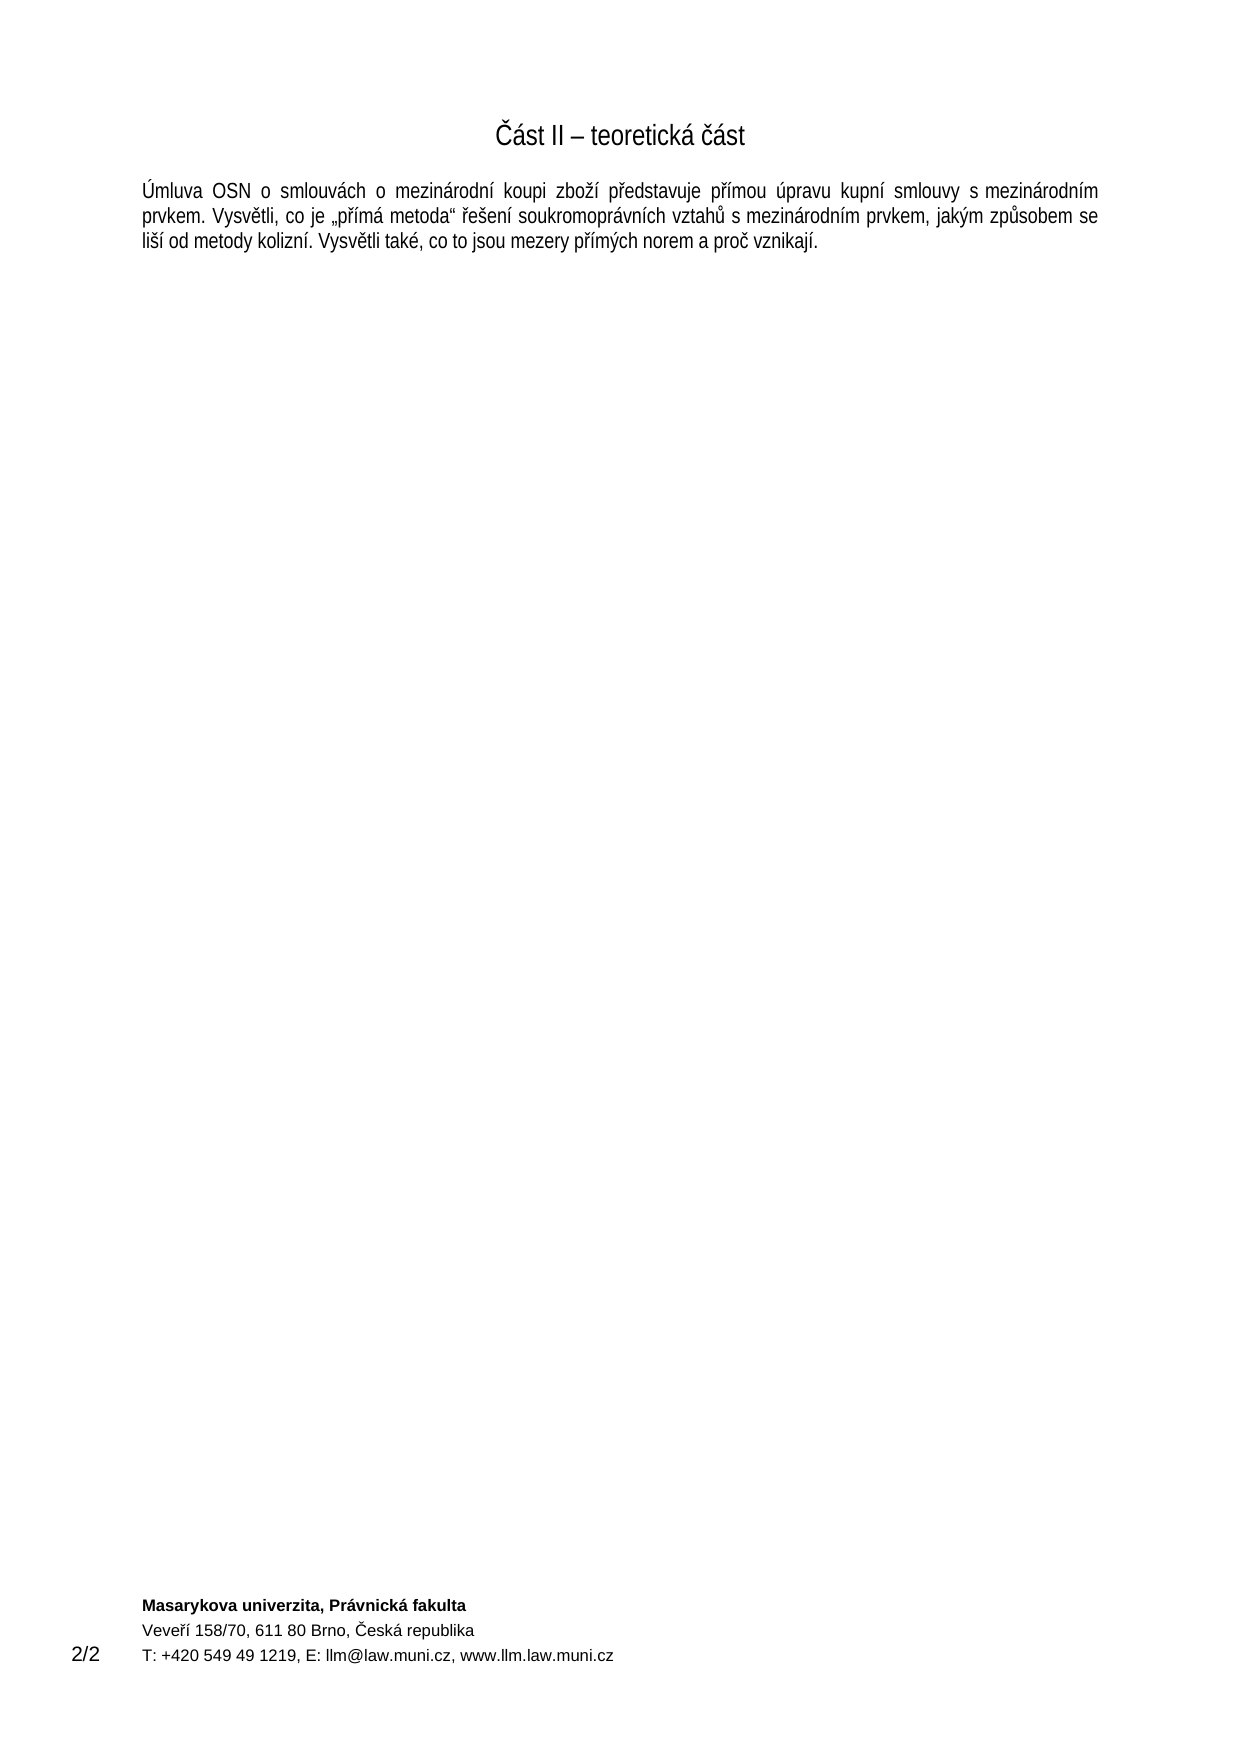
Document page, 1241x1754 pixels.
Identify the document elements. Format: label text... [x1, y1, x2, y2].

text Úmluva OSN o smlouvách o mezinárodní koupi zboží představuje přímou úpravu kupní smlouvy s mezinárodním prvkem. Vysvětli, co je „přímá metoda“ řešení soukromoprávních vztahů s mezinárodním prvkem, jakým způsobem se liší od metody kolizní. Vysvětli také, co to jsou mezery přímých norem a proč vznikají. [142, 178, 1098, 253]
text Část II – teoretická část [142, 118, 1098, 152]
